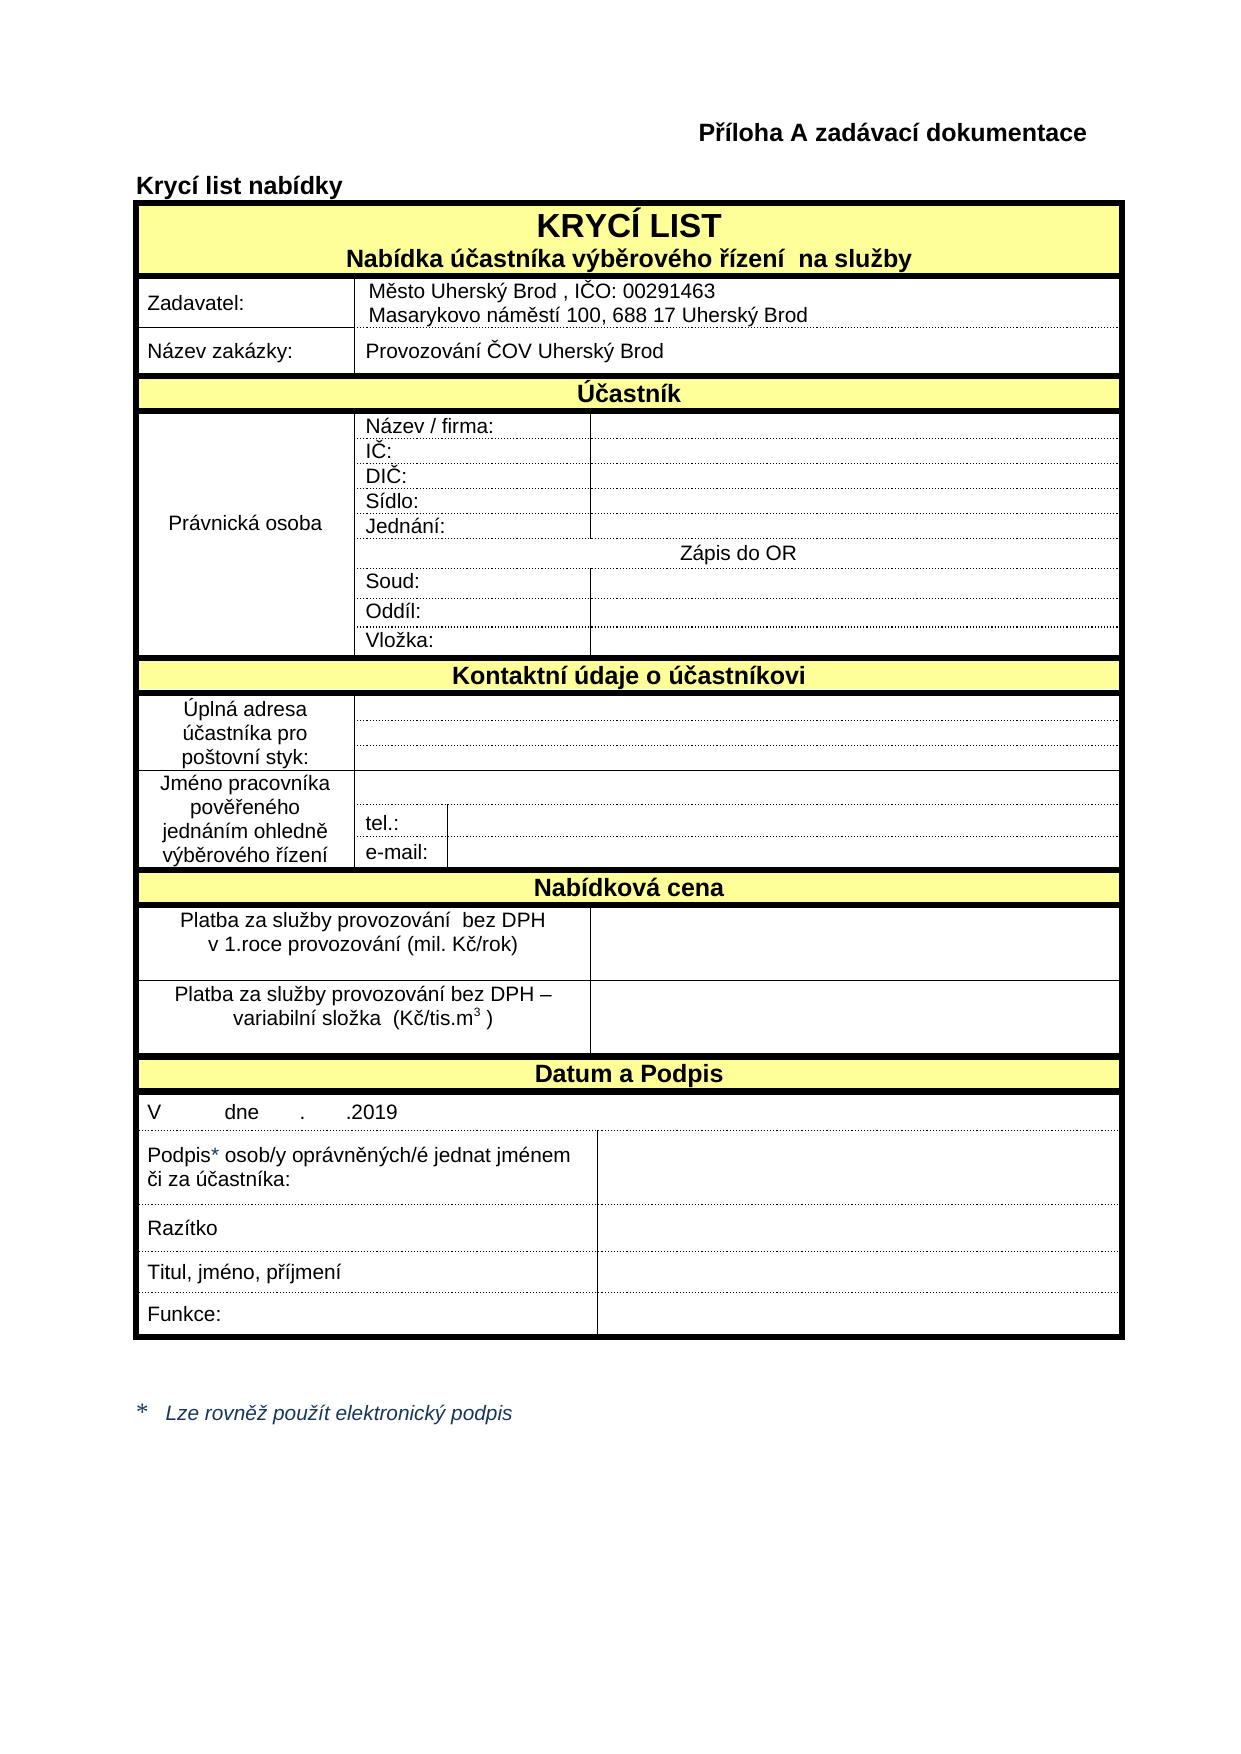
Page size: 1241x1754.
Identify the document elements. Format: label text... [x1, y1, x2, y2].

table_cell [598, 1251, 1119, 1292]
table_cell Soud: [355, 568, 590, 598]
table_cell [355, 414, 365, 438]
table_cell [591, 981, 1119, 1053]
table_cell [1111, 414, 1119, 438]
table_cell Město Uherský Brod , IČO: 00291463 Masarykovo náměstí 100, 688 17 Uherský Brod [355, 279, 1119, 327]
table_cell Zápis do OR [355, 538, 1119, 567]
table_cell [591, 908, 1119, 980]
table_cell Oddíl: [355, 598, 590, 626]
table_cell [591, 598, 1119, 626]
table_cell [355, 696, 1119, 720]
table_cell [1111, 438, 1119, 463]
table_cell tel.: [355, 804, 447, 836]
table_cell [448, 804, 1119, 836]
table_cell [1111, 513, 1119, 538]
table_cell [1111, 463, 1119, 488]
table_cell [1111, 488, 1119, 513]
table_cell [598, 1292, 1119, 1333]
table_cell [591, 414, 601, 438]
table_cell Zadavatel: [139, 279, 354, 327]
table_cell [591, 513, 601, 538]
table_cell Platba za služby provozování bez DPH v 1.roce provozování (mil. Kč/rok) [139, 908, 590, 980]
table_cell [591, 568, 1119, 598]
table_cell [355, 720, 1119, 745]
table_cell [598, 1204, 1119, 1251]
table_cell e-mail: [355, 836, 447, 867]
table_cell Datum a Podpis [139, 1060, 1119, 1088]
table_cell Podpis* osob/y oprávněných/é jednat jménem či za účastníka: [139, 1130, 597, 1204]
table_cell [591, 626, 1119, 654]
table_cell Vložka: [355, 626, 590, 654]
table_cell [355, 745, 1119, 770]
text * Lze rovněž použít elektronický podpis [136, 1397, 1087, 1426]
table_cell Titul, jméno, příjmení [139, 1251, 597, 1292]
table_cell Úplná adresa účastníka pro poštovní styk: [139, 696, 354, 770]
table_cell [591, 488, 601, 513]
table_cell [355, 771, 1119, 804]
table_cell [448, 836, 1119, 867]
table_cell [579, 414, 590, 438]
table_cell [591, 438, 601, 463]
table_cell Název zakázky: [139, 328, 354, 373]
table_cell Funkce: [139, 1292, 597, 1333]
table_cell Kontaktní údaje o účastníkovi [139, 661, 1119, 689]
table_cell [591, 463, 601, 488]
table_cell Platba za služby provozování bez DPH – variabilní složka (Kč/tis.m3 ) [139, 981, 590, 1053]
table_cell Jméno pracovníka pověřeného jednáním ohledně výběrového řízení [139, 771, 354, 867]
text Krycí list nabídky [136, 171, 1087, 199]
text Příloha A zadávací dokumentace [136, 118, 1087, 147]
table_cell Účastník [139, 379, 1119, 408]
table_cell Nabídková cena [139, 873, 1119, 902]
table_cell V dne . .2019 [139, 1095, 1119, 1129]
table_cell Razítko [139, 1204, 597, 1251]
table_cell [598, 1130, 1119, 1204]
table_header KRYCÍ LIST Nabídka účastníka výběrového řízení na služby [139, 206, 1119, 273]
table_cell Provozování ČOV Uherský Brod [355, 327, 1119, 373]
table_cell Právnická osoba [139, 414, 354, 654]
